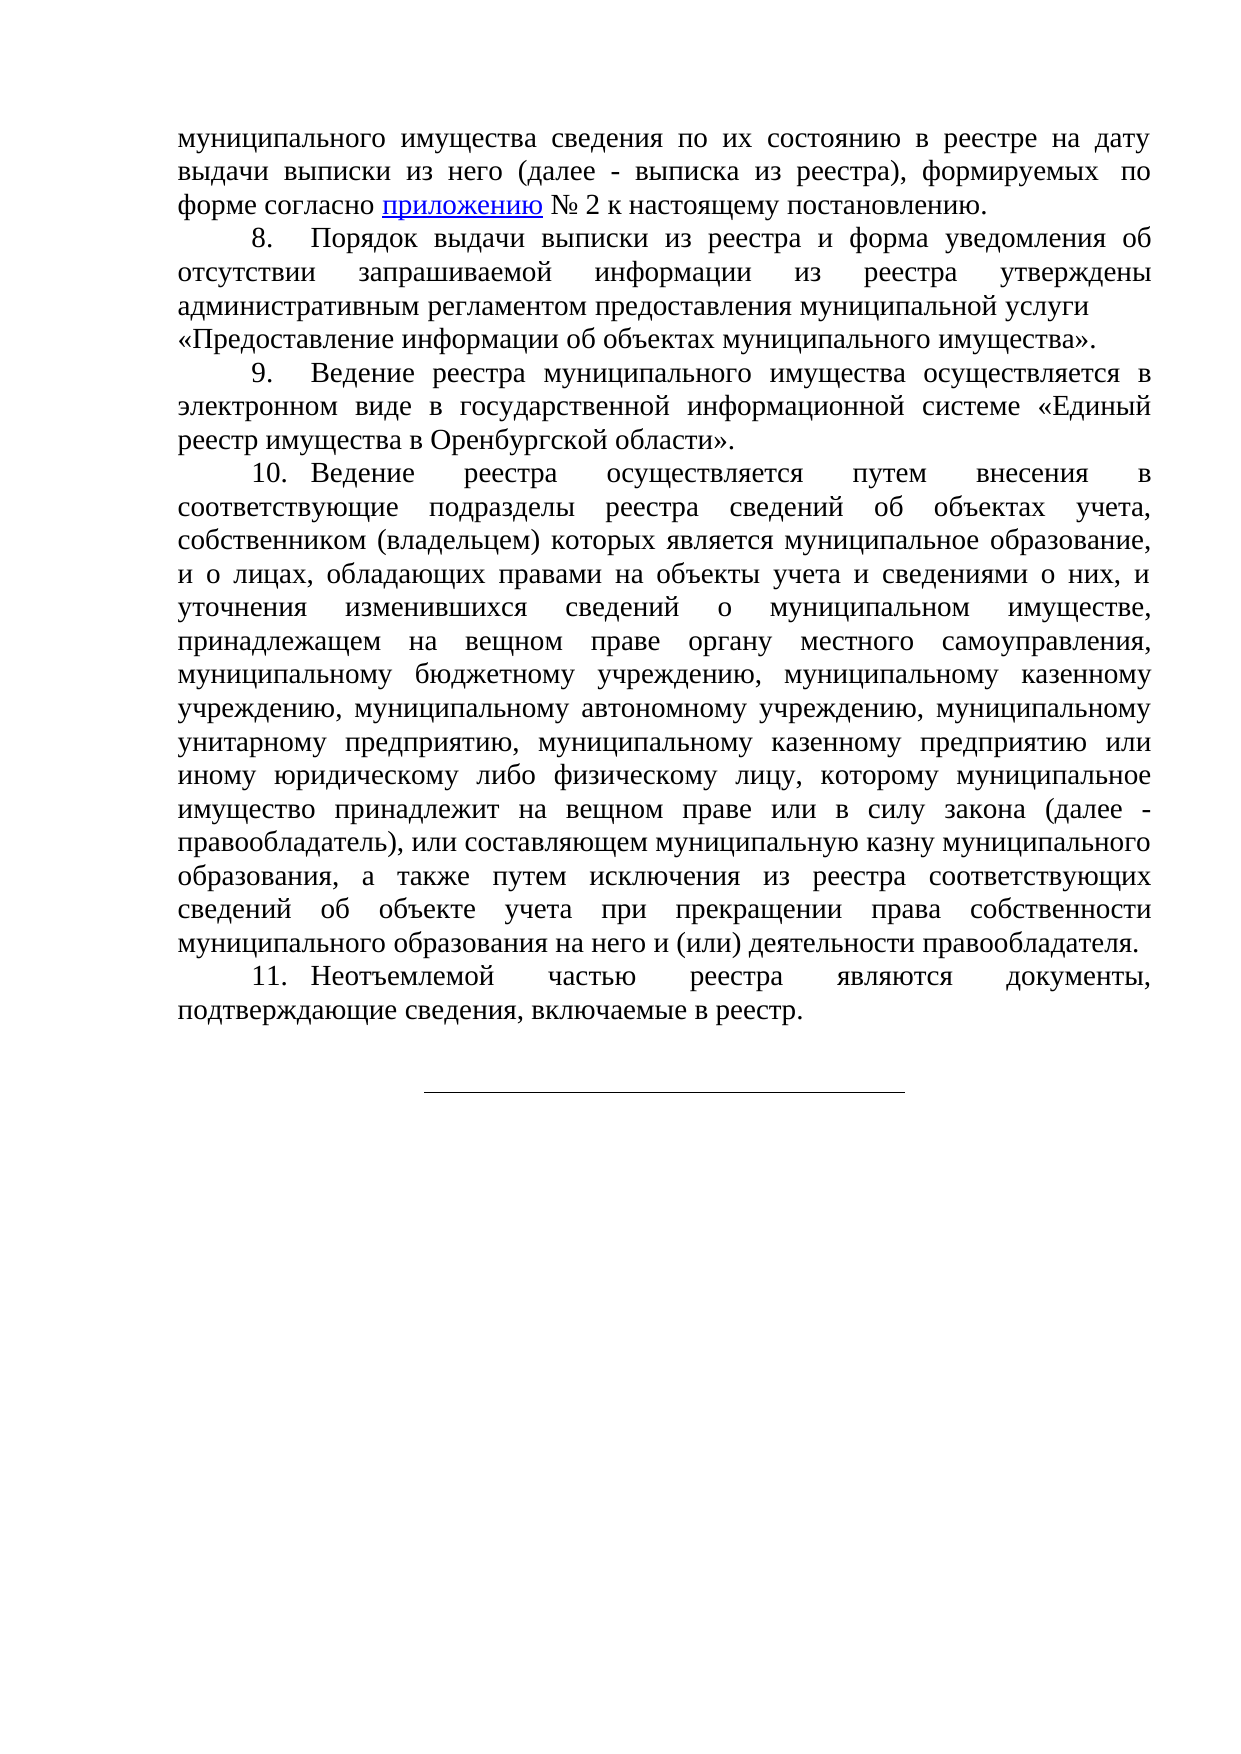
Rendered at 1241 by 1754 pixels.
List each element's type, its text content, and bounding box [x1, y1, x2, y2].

list Ведение реестра муниципального имущества осуществляется в электронном виде в государственной информационной системе «Единый реестр имущества в Оренбургской области». [177, 355, 1151, 455]
list Порядок выдачи выписки из реестра и форма уведомления об отсутствии запрашиваемой информации из реестра утверждены административным регламентом предоставления муниципальной услуги [177, 221, 1152, 321]
text муниципального имущества сведения по их состоянию в реестре на дату выдачи выписки из него (далее - выписка из реестра), формируемых по форме согласно приложению № 2 к настоящему постановлению. [177, 120, 1151, 221]
text «Предоставление информации об объектах муниципального имущества». [177, 321, 1169, 355]
list Неотъемлемой частью реестра являются документы, подтверждающие сведения, включаемые в реестр. [177, 958, 1151, 1026]
list Ведение реестра осуществляется путем внесения в соответствующие подразделы реестра сведений об объектах учета, собственником (владельцем) которых является муниципальное образование, и о лицах, обладающих правами на объекты учета и сведениями о них, и уточнения изменившихся сведений о муниципальном имуществе, принадлежащем на вещном праве органу местного самоуправления, муниципальному бюджетному учреждению, муниципальному казенному учреждению, муниципальному автономному учреждению, муниципальному унитарному предприятию, муниципальному казенному предприятию или иному юридическому либо физическому лицу, которому муниципальное имущество принадлежит на вещном праве или в силу закона (далее - правообладатель), или составляющем муниципальную казну муниципального образования, а также путем исключения из реестра соответствующих сведений об объекте учета при прекращении права собственности муниципального образования на него и (или) деятельности правообладателя. [177, 455, 1151, 958]
